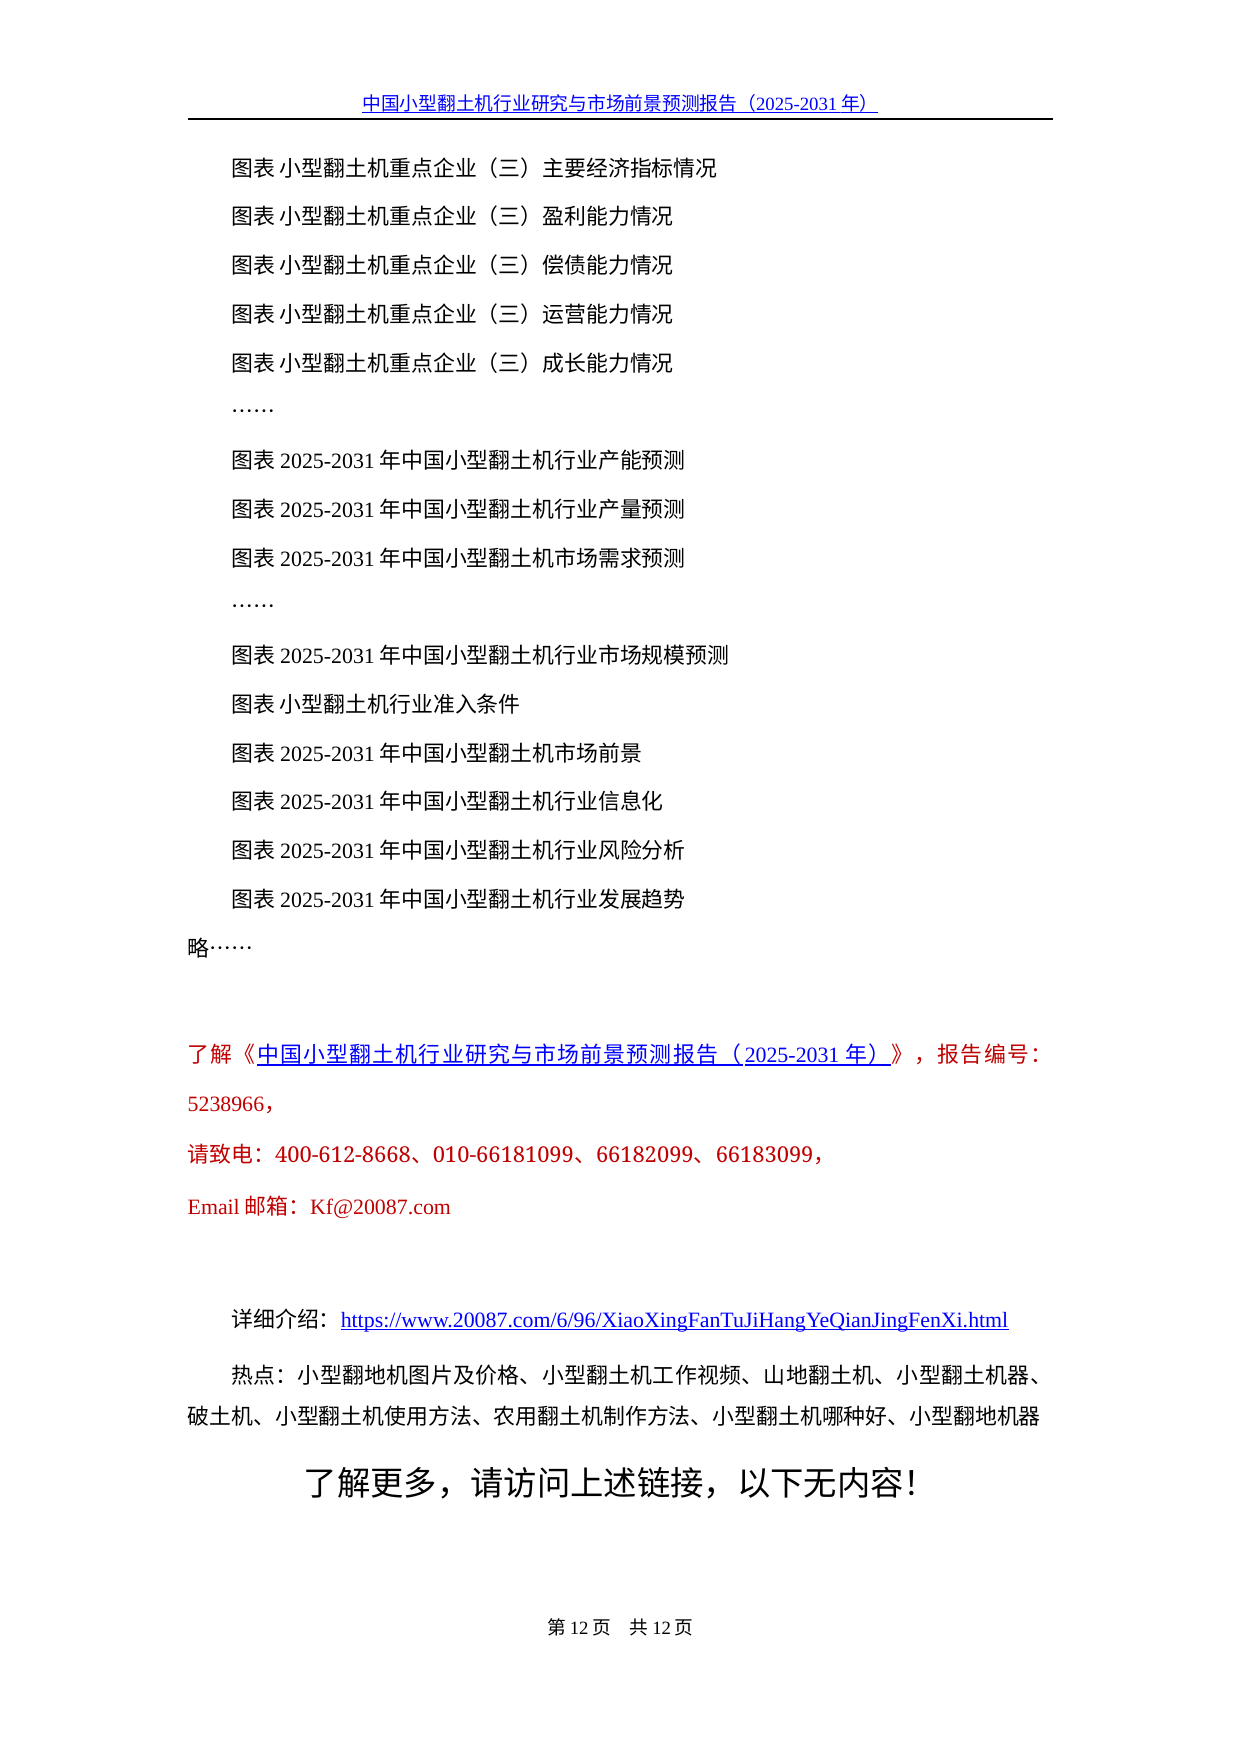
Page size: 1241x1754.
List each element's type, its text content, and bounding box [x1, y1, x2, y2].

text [187, 150, 1053, 963]
text Email邮箱：Kf@20087.com [187, 1188, 1053, 1221]
text 请致电：400-612-8668、010-66181099、66182099、66183099， [187, 1137, 1053, 1169]
text 了解《中国小型翻土机行业研究与市场前景预测报告（2025-2031年）》，报告编号：5238966， [187, 1037, 1053, 1118]
title 了解更多，请访问上述链接，以下无内容！ [187, 1449, 1053, 1514]
text 详细介绍：https://www.20087.com/6/96/XiaoXingFanTuJiHangYeQianJingFenXi.html [187, 1301, 1053, 1334]
text 热点：小型翻地机图片及价格、小型翻土机工作视频、山地翻土机、小型翻土机器、破土机、小型翻土机使用方法、农用翻土机制作方法、小型翻土机哪种好、小型翻地机器 [187, 1358, 1053, 1431]
